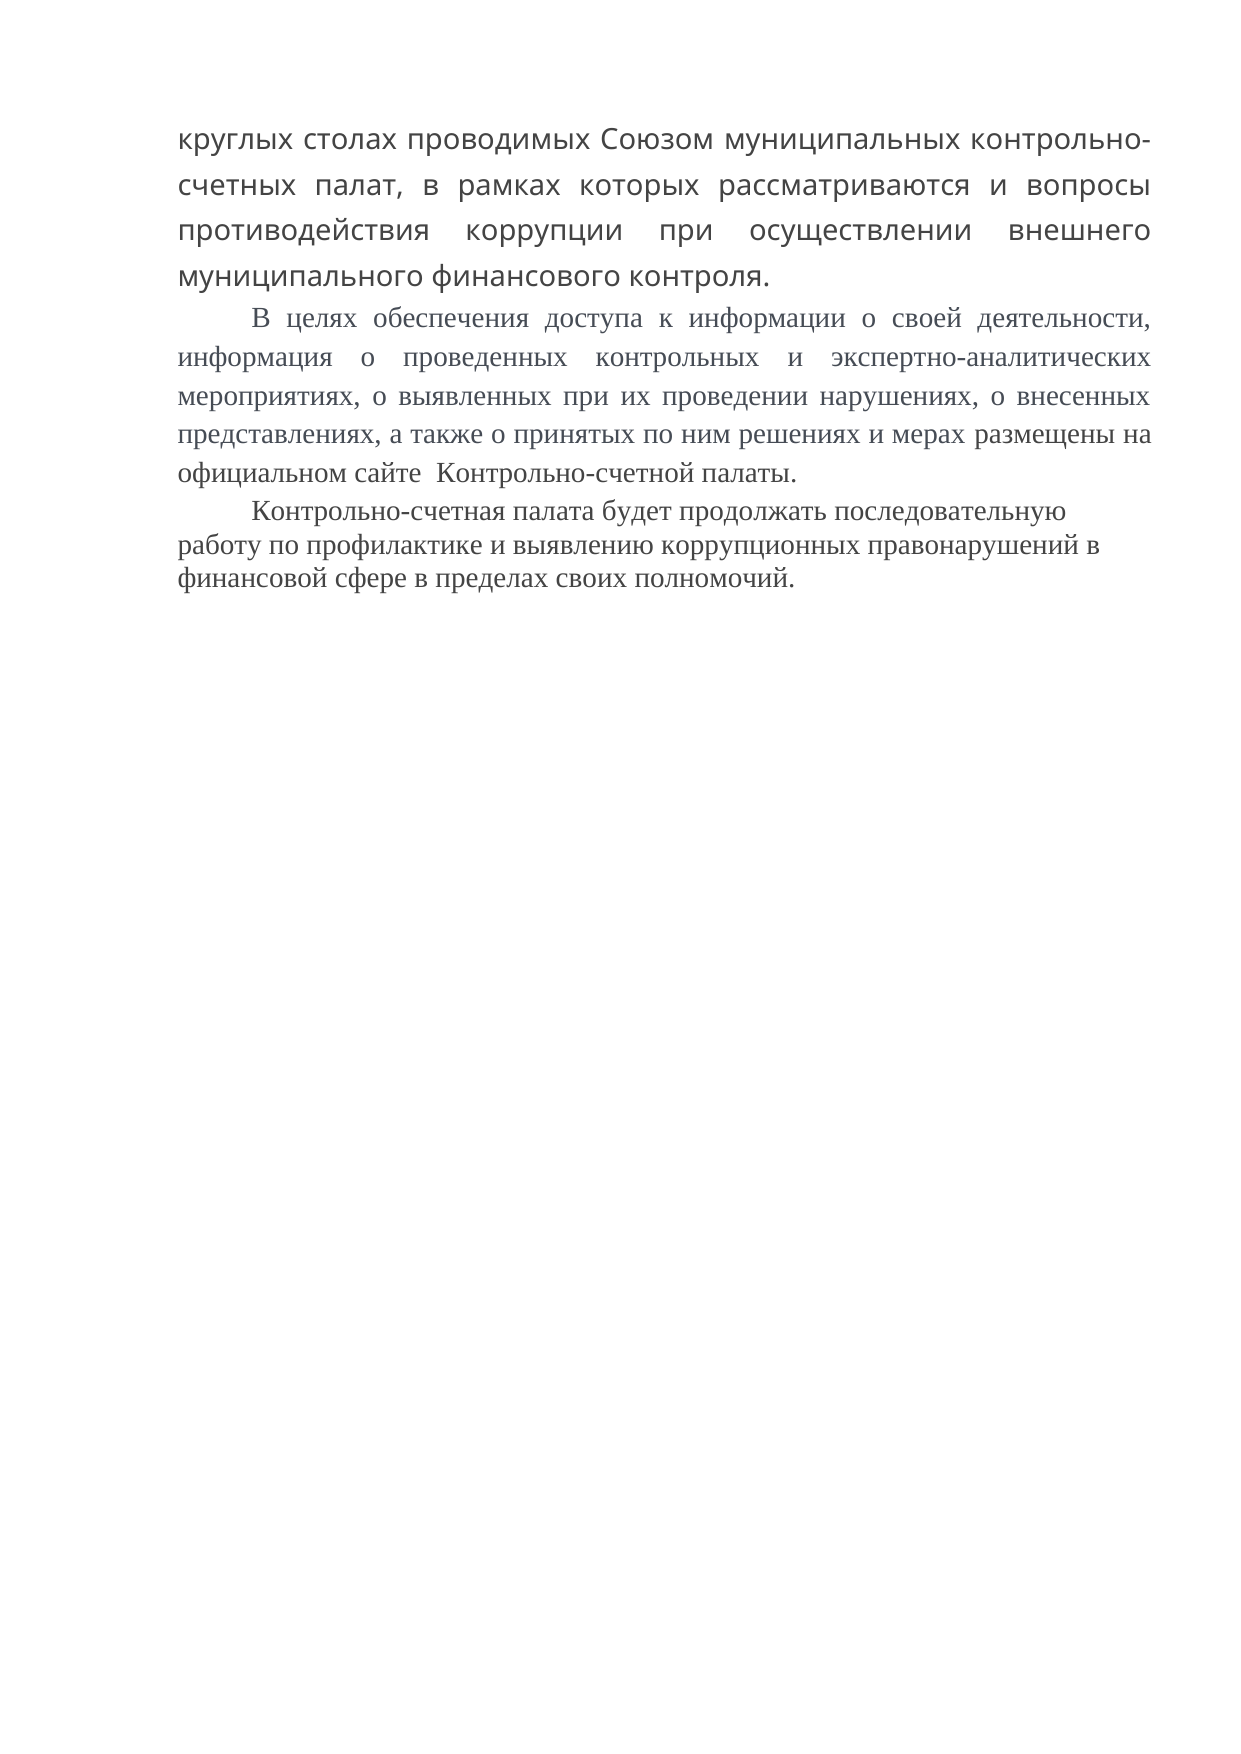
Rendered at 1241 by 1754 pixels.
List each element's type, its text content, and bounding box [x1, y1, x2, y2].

text Контрольно-счетная палата будет продолжать последовательную работу по профилактике и выявлению коррупционных правонарушений в финансовой сфере в пределах своих полномочий. [177, 493, 1152, 594]
text В целях обеспечения доступа к информации о своей деятельности, информация о проведенных контрольных и экспертно-аналитических мероприятиях, о выявленных при их проведении нарушениях, о внесенных представлениях, а также о принятых по ним решениях и мерах размещены на официальном сайте Контрольно-счетной палаты. [177, 301, 1152, 339]
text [177, 118, 1152, 295]
text В целях обеспечения доступа к информации о своей деятельности, информация о проведенных контрольных и экспертно-аналитических мероприятиях, о выявленных при их проведении нарушениях, о внесенных представлениях, а также о принятых по ним решениях и мерах размещены на официальном сайте Контрольно-счетной палаты. [177, 411, 1152, 488]
